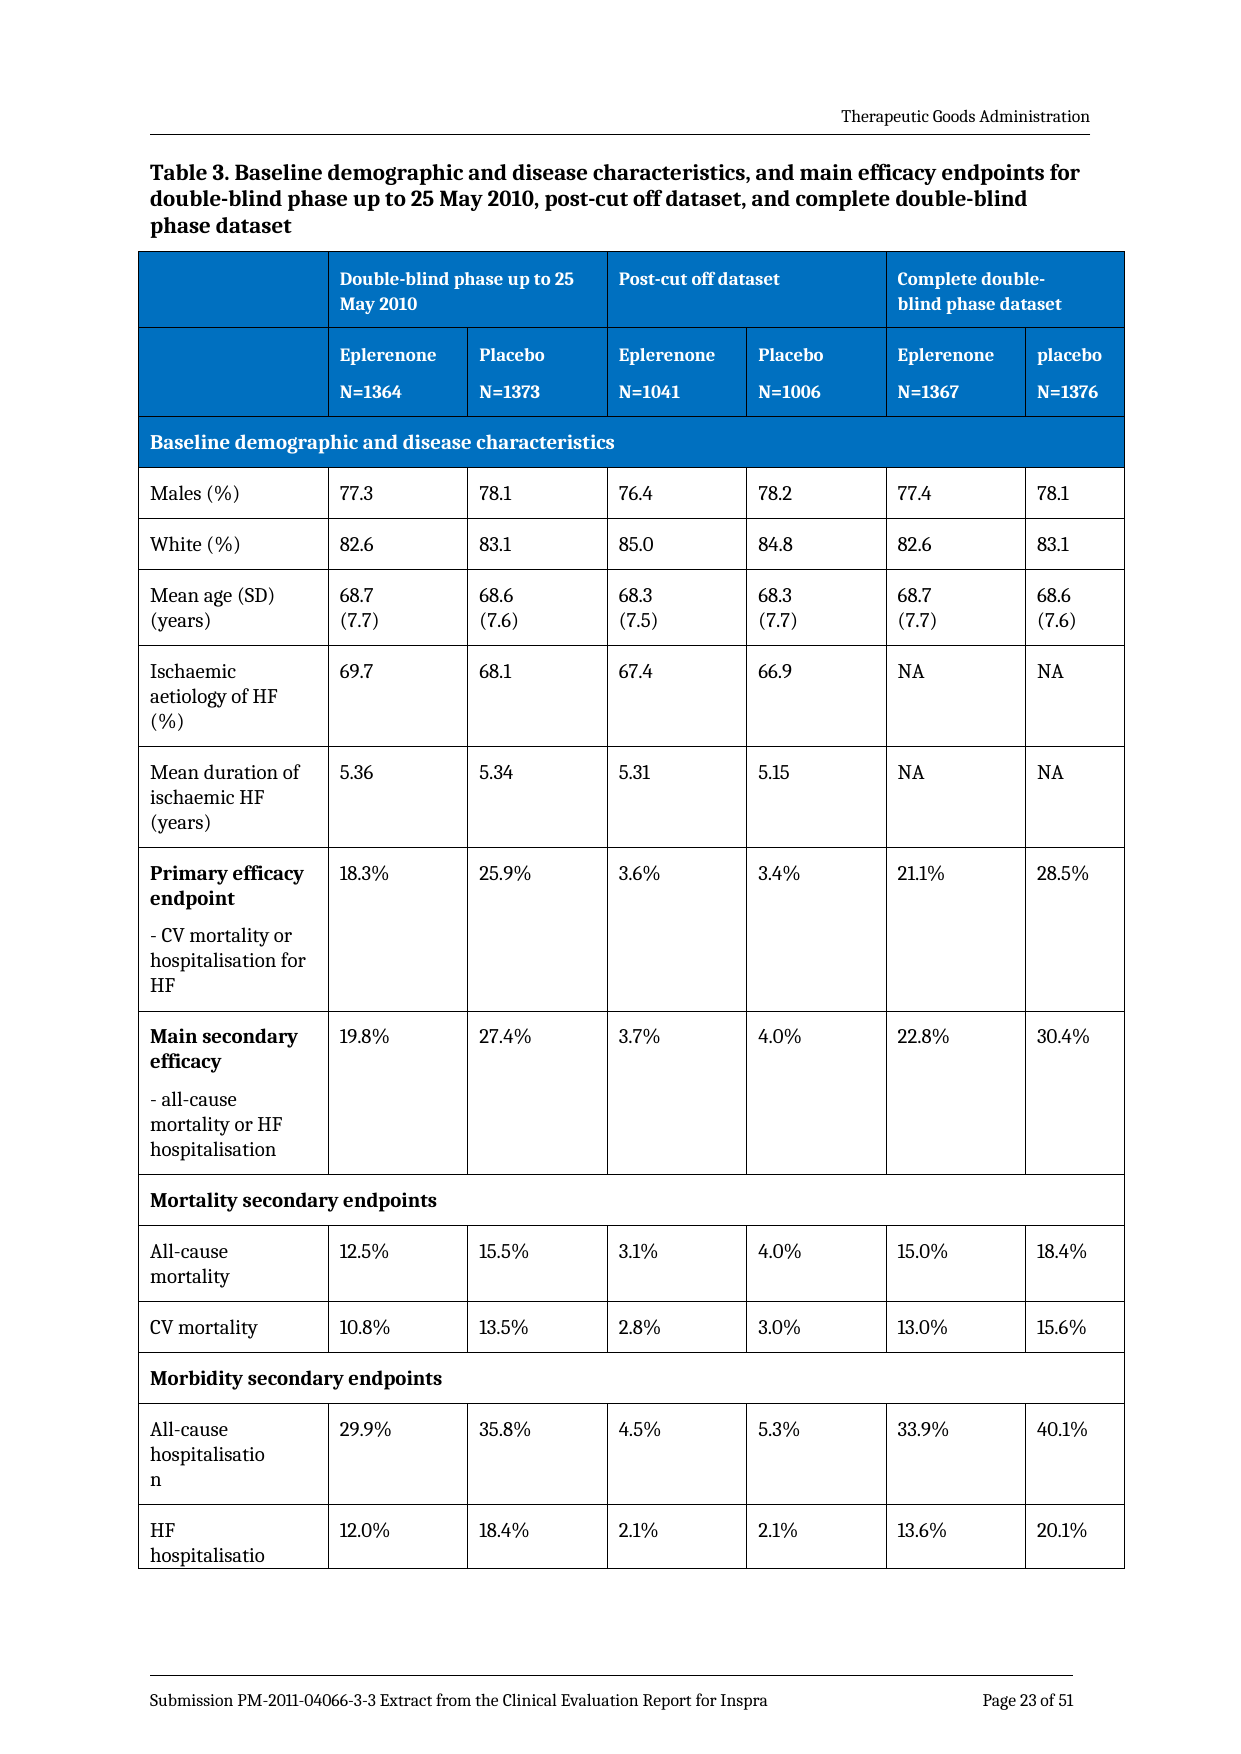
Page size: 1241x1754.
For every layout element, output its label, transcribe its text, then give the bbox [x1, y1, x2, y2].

table_cell 68.7 (7.7) [887, 570, 1025, 645]
table_cell Main secondary efficacy - all-cause mortality or HF hospitalisation [139, 1012, 328, 1174]
table_cell 13.6% [887, 1505, 1025, 1568]
table_cell 13.0% [887, 1302, 1025, 1352]
table_cell 3.0% [747, 1302, 886, 1352]
table_cell 69.7 [329, 646, 467, 746]
table_cell Morbidity secondary endpoints [139, 1353, 1124, 1403]
table_cell Placebo N=1006 [747, 328, 886, 416]
table_cell 15.0% [887, 1226, 1025, 1301]
table_cell 19.8% [329, 1012, 467, 1174]
table_cell 22.8% [887, 1012, 1025, 1174]
table_cell 67.4 [608, 646, 746, 746]
table_cell 3.4% [747, 848, 886, 1011]
table_cell Primary efficacy endpoint - CV mortality or hospitalisation for HF [139, 848, 328, 1011]
table_header Double-blind phase up to 25 May 2010 [329, 252, 607, 327]
table_cell 35.8% [468, 1404, 607, 1504]
table_cell 2.1% [608, 1505, 746, 1568]
table_cell 5.15 [747, 747, 886, 847]
table_cell 78.1 [468, 468, 607, 518]
table_cell 3.6% [608, 848, 746, 1011]
table_cell Placebo N=1373 [468, 328, 607, 416]
table_cell 4.0% [747, 1012, 886, 1174]
table_cell 78.1 [1026, 468, 1124, 518]
table_cell 84.8 [747, 519, 886, 569]
table_header Complete double-blind phase dataset [887, 252, 1124, 327]
table_cell 5.34 [468, 747, 607, 847]
table_cell 3.7% [608, 1012, 746, 1174]
table_cell 78.2 [747, 468, 886, 518]
table_cell 68.3 (7.5) [608, 570, 746, 645]
table_cell 40.1% [1026, 1404, 1124, 1504]
table_cell NA [1026, 747, 1124, 847]
table_cell 68.7 (7.7) [329, 570, 467, 645]
table_cell 68.1 [468, 646, 607, 746]
table_cell 15.5% [468, 1226, 607, 1301]
table_cell 4.0% [747, 1226, 886, 1301]
table_cell 76.4 [608, 468, 746, 518]
table_cell [139, 328, 328, 416]
table_cell 4.5% [608, 1404, 746, 1504]
table_header [139, 252, 328, 327]
table_cell 66.9 [747, 646, 886, 746]
table_cell placebo N=1376 [1026, 328, 1124, 416]
table_cell 10.8% [329, 1302, 467, 1352]
table_cell 5.36 [329, 747, 467, 847]
table_header Post-cut off dataset [608, 252, 886, 327]
table_cell 2.1% [747, 1505, 886, 1568]
table_cell 3.1% [608, 1226, 746, 1301]
table_cell 15.6% [1026, 1302, 1124, 1352]
table_cell 82.6 [329, 519, 467, 569]
table_cell 29.9% [329, 1404, 467, 1504]
table_cell 77.3 [329, 468, 467, 518]
table_cell CV mortality [139, 1302, 328, 1352]
table_cell 2.8% [608, 1302, 746, 1352]
table_cell Males (%) [139, 468, 328, 518]
table_cell 25.9% [468, 848, 607, 1011]
table_cell 27.4% [468, 1012, 607, 1174]
table_cell 30.4% [1026, 1012, 1124, 1174]
table_cell 5.3% [747, 1404, 886, 1504]
table_cell 12.0% [329, 1505, 467, 1568]
table_cell 13.5% [468, 1302, 607, 1352]
table_cell White (%) [139, 519, 328, 569]
table_cell Eplerenone N=1364 [329, 328, 467, 416]
table_cell 5.31 [608, 747, 746, 847]
table_cell All-cause hospitalisation [139, 1404, 328, 1504]
table_cell 68.3 (7.7) [747, 570, 886, 645]
table_cell 18.4% [468, 1505, 607, 1568]
table_cell HF hospitalisation [139, 1505, 328, 1568]
table_cell NA [887, 747, 1025, 847]
table_cell Mean duration of ischaemic HF (years) [139, 747, 328, 847]
table_cell 28.5% [1026, 848, 1124, 1011]
table_cell Mortality secondary endpoints [139, 1175, 1124, 1225]
table_cell 83.1 [1026, 519, 1124, 569]
table_cell 68.6 (7.6) [1026, 570, 1124, 645]
table_cell NA [887, 646, 1025, 746]
table_cell 20.1% [1026, 1505, 1124, 1568]
table_cell Baseline demographic and disease characteristics [139, 417, 1124, 467]
table_cell 18.4% [1026, 1226, 1124, 1301]
table_cell Eplerenone N=1041 [608, 328, 746, 416]
table_cell Mean age (SD) (years) [139, 570, 328, 645]
table_cell Ischaemic aetiology of HF (%) [139, 646, 328, 746]
title Table 3. Baseline demographic and disease characteristics, and main efficacy endpoints for double-blind phase up to 25 May 2010, post-cut off dataset, and complete double-blind phase dataset [150, 160, 1090, 239]
table_cell All-cause mortality [139, 1226, 328, 1301]
table_cell NA [1026, 646, 1124, 746]
table_cell 77.4 [887, 468, 1025, 518]
table_cell 12.5% [329, 1226, 467, 1301]
table_cell 68.6 (7.6) [468, 570, 607, 645]
table_cell 21.1% [887, 848, 1025, 1011]
table_cell Eplerenone N=1367 [887, 328, 1025, 416]
table_cell 82.6 [887, 519, 1025, 569]
table_cell 18.3% [329, 848, 467, 1011]
table_cell 33.9% [887, 1404, 1025, 1504]
table_cell 85.0 [608, 519, 746, 569]
table_cell 83.1 [468, 519, 607, 569]
